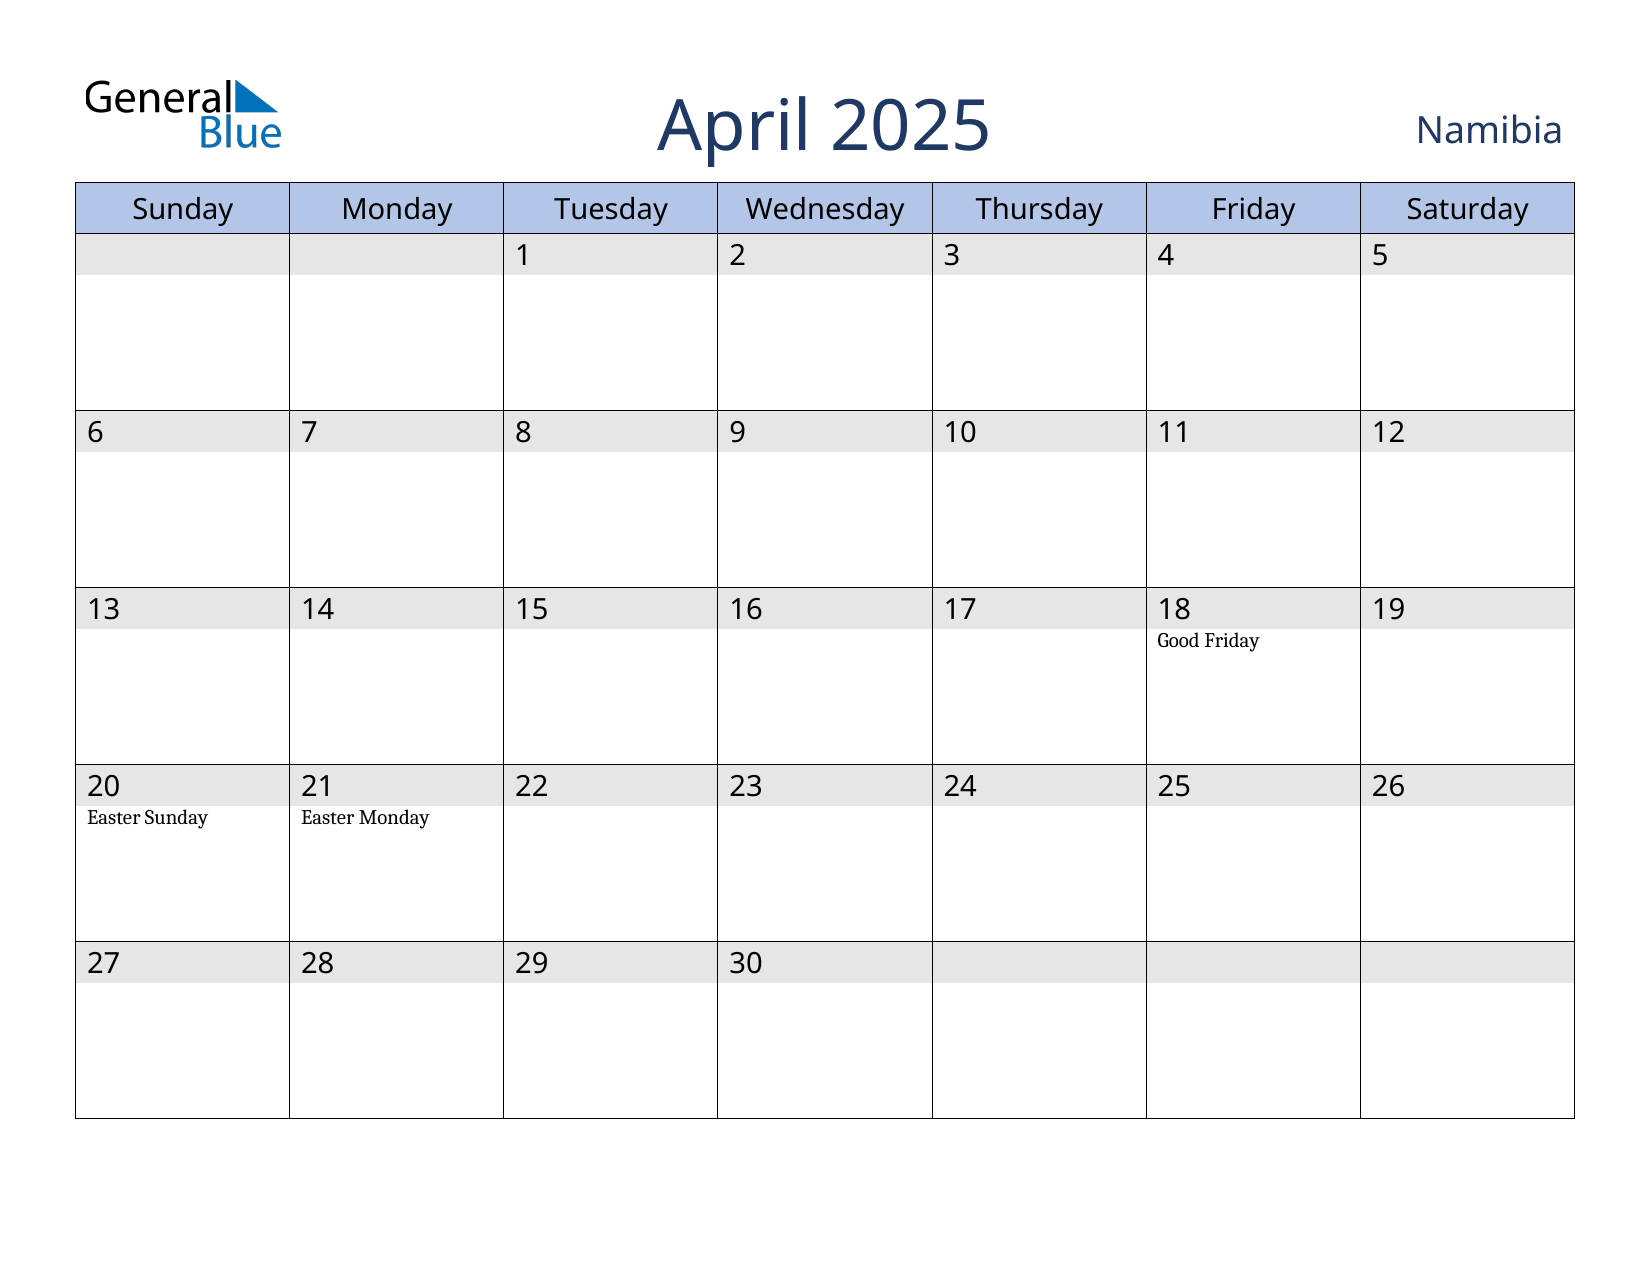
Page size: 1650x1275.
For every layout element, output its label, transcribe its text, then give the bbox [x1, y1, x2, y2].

table_cell [933, 275, 1146, 410]
table_cell Easter Sunday [76, 806, 289, 941]
table_cell 22 [504, 765, 717, 806]
table_cell 10 [933, 411, 1146, 452]
picture [86, 80, 281, 148]
table_cell [290, 452, 503, 587]
table_cell [933, 629, 1146, 764]
table_cell [933, 452, 1146, 587]
table_cell 30 [718, 942, 932, 983]
table_cell Tuesday [504, 183, 717, 233]
table_cell [1361, 983, 1574, 1118]
table_cell [504, 275, 717, 410]
table_cell Good Friday [1147, 629, 1360, 764]
table_cell Sunday [76, 183, 289, 233]
table_cell [933, 806, 1146, 941]
table_cell 1 [504, 234, 717, 275]
table_cell [504, 806, 717, 941]
table_cell [718, 806, 932, 941]
table_cell Saturday [1361, 183, 1574, 233]
table_cell 27 [76, 942, 289, 983]
table_cell 26 [1361, 765, 1574, 806]
table_cell [1361, 629, 1574, 764]
table_cell 29 [504, 942, 717, 983]
table_cell [504, 629, 717, 764]
table_cell Thursday [933, 183, 1146, 233]
table_cell [1147, 942, 1360, 983]
table_cell [290, 983, 503, 1118]
table_cell Wednesday [718, 183, 932, 233]
table_cell [718, 629, 932, 764]
table_cell 3 [933, 234, 1146, 275]
table_cell [76, 275, 289, 410]
table_cell [718, 452, 932, 587]
table_cell [1147, 806, 1360, 941]
table_cell 14 [290, 588, 503, 629]
table_cell 6 [76, 411, 289, 452]
table_header Namibia [1146, 75, 1574, 182]
table_cell 7 [290, 411, 503, 452]
table_cell [504, 983, 717, 1118]
table_cell 16 [718, 588, 932, 629]
table_cell 9 [718, 411, 932, 452]
table_cell [76, 452, 289, 587]
table_cell [1147, 983, 1360, 1118]
table_cell Easter Monday [290, 806, 503, 941]
table_cell [1147, 275, 1360, 410]
table_cell 20 [76, 765, 289, 806]
table_cell 2 [718, 234, 932, 275]
table_cell [933, 983, 1146, 1118]
table_cell [290, 234, 503, 275]
table_cell [1361, 452, 1574, 587]
table_cell [76, 629, 289, 764]
table_cell Friday [1147, 183, 1360, 233]
table_cell [1361, 275, 1574, 410]
table_cell 17 [933, 588, 1146, 629]
table_cell 5 [1361, 234, 1574, 275]
table_cell 18 [1147, 588, 1360, 629]
table_cell 12 [1361, 411, 1574, 452]
table_header [76, 75, 503, 182]
table_cell Monday [290, 183, 503, 233]
table_cell 25 [1147, 765, 1360, 806]
table_cell [504, 452, 717, 587]
table_cell [933, 942, 1146, 983]
table_cell 15 [504, 588, 717, 629]
table_cell [1361, 806, 1574, 941]
table_cell [76, 983, 289, 1118]
table_cell 21 [290, 765, 503, 806]
table_cell [718, 983, 932, 1118]
table_cell 23 [718, 765, 932, 806]
table_cell [1361, 942, 1574, 983]
table_cell [76, 234, 289, 275]
table_cell 28 [290, 942, 503, 983]
table_header April 2025 [504, 75, 1146, 182]
table_cell [1147, 452, 1360, 587]
table_cell 13 [76, 588, 289, 629]
table_cell 4 [1147, 234, 1360, 275]
table_cell [718, 275, 932, 410]
table_cell 24 [933, 765, 1146, 806]
table_cell 11 [1147, 411, 1360, 452]
table_cell [290, 629, 503, 764]
table_cell [290, 275, 503, 410]
table_cell 8 [504, 411, 717, 452]
table_cell 19 [1361, 588, 1574, 629]
